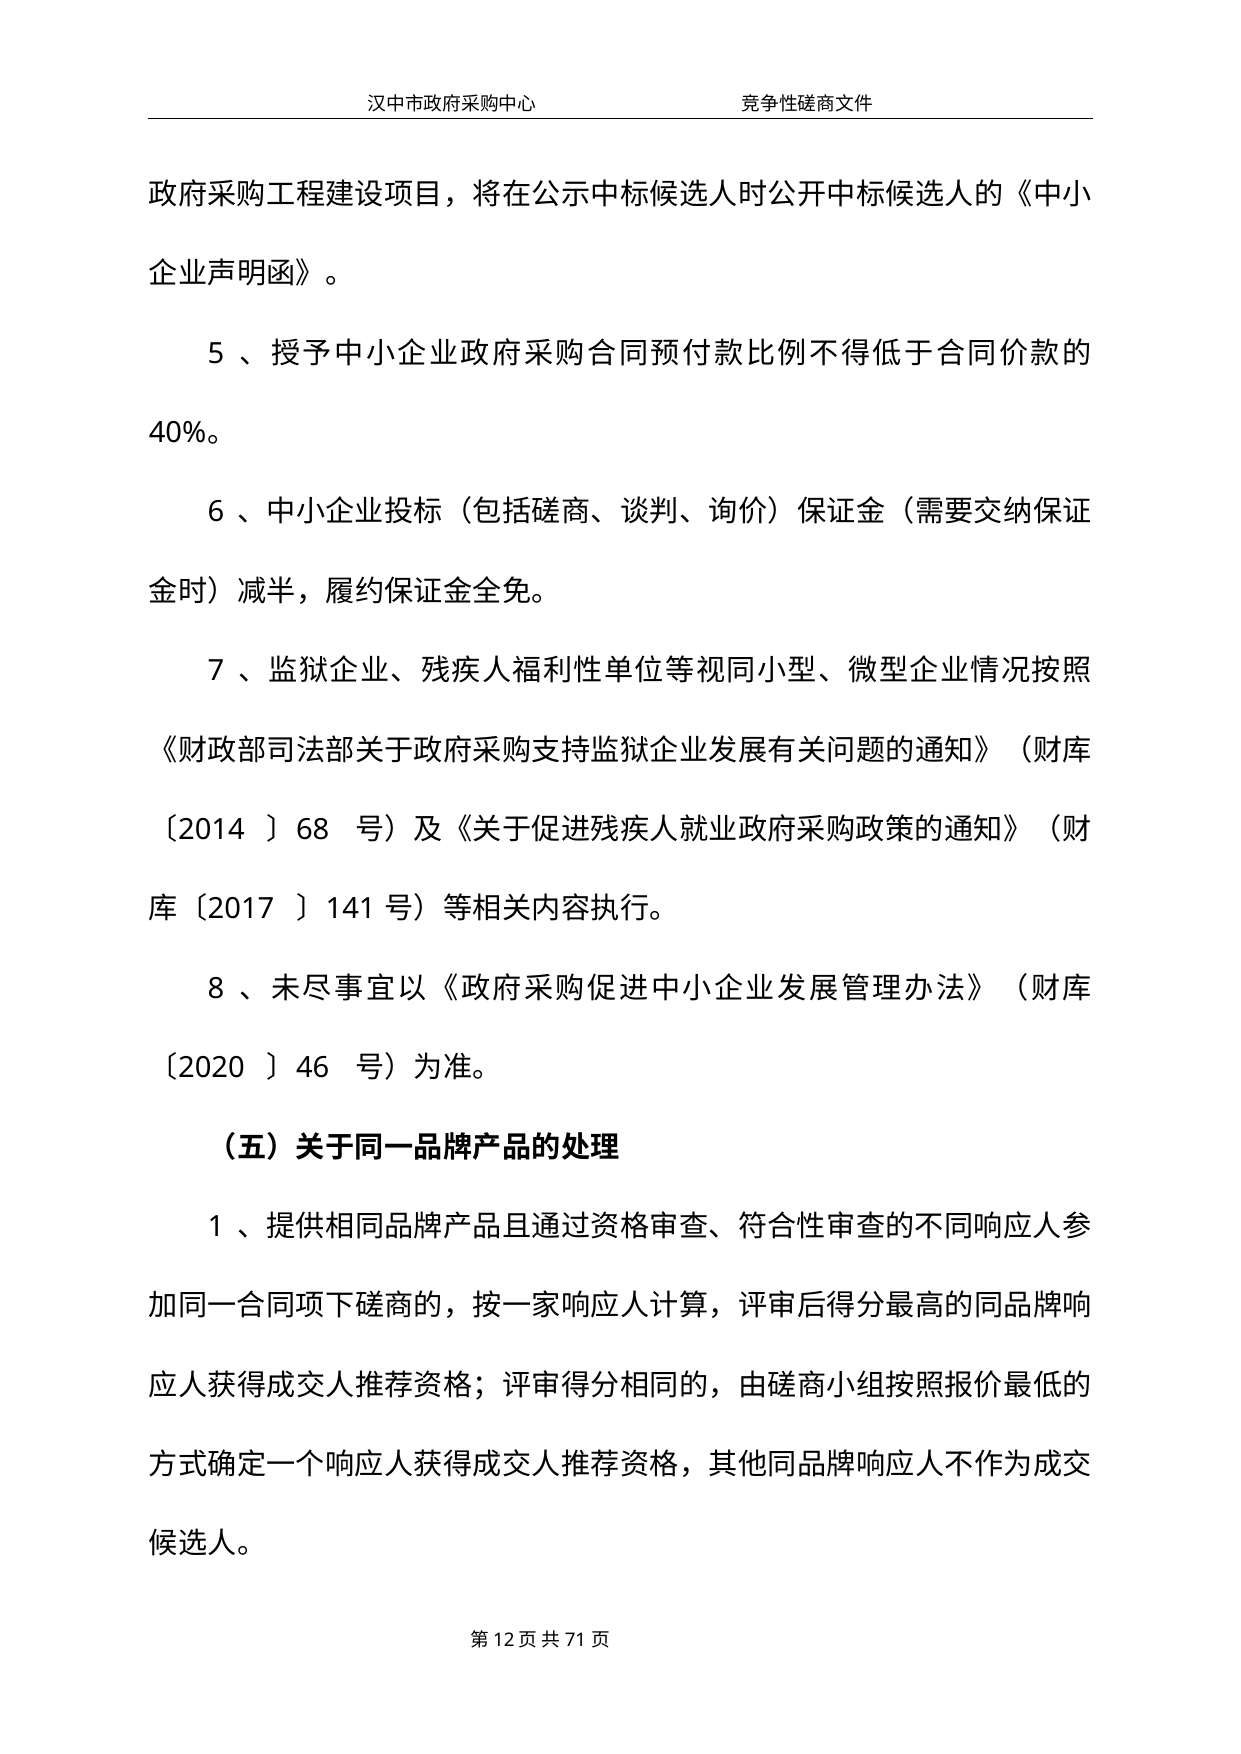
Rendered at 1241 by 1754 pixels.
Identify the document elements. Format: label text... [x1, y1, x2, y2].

text 8、未尽事宜以《政府采购促进中小企业发展管理办法》（财库〔2020〕46号）为准。 [148, 946, 1092, 1104]
text （五）关于同一品牌产品的处理 [148, 1104, 1092, 1184]
text 7、监狱企业、残疾人福利性单位等视同小型、微型企业情况按照《财政部司法部关于政府采购支持监狱企业发展有关问题的通知》（财库〔2014〕68 号）及《关于促进残疾人就业政府采购政策的通知》（财库〔2017〕141 号）等相关内容执行。 [148, 628, 1092, 946]
text 1、提供相同品牌产品且通过资格审查、符合性审查的不同响应人参加同一合同项下磋商的，按一家响应人计算，评审后得分最高的同品牌响应人获得成交人推荐资格；评审得分相同的，由磋商小组按照报价最低的方式确定一个响应人获得成交人推荐资格，其他同品牌响应人不作为成交候选人。 [148, 1184, 1092, 1581]
text 6、中小企业投标（包括磋商、谈判、询价）保证金（需要交纳保证金时）减半，履约保证金全免。 [148, 469, 1092, 628]
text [148, 152, 1092, 311]
text 5、授予中小企业政府采购合同预付款比例不得低于合同价款的40%。 [148, 311, 1092, 469]
